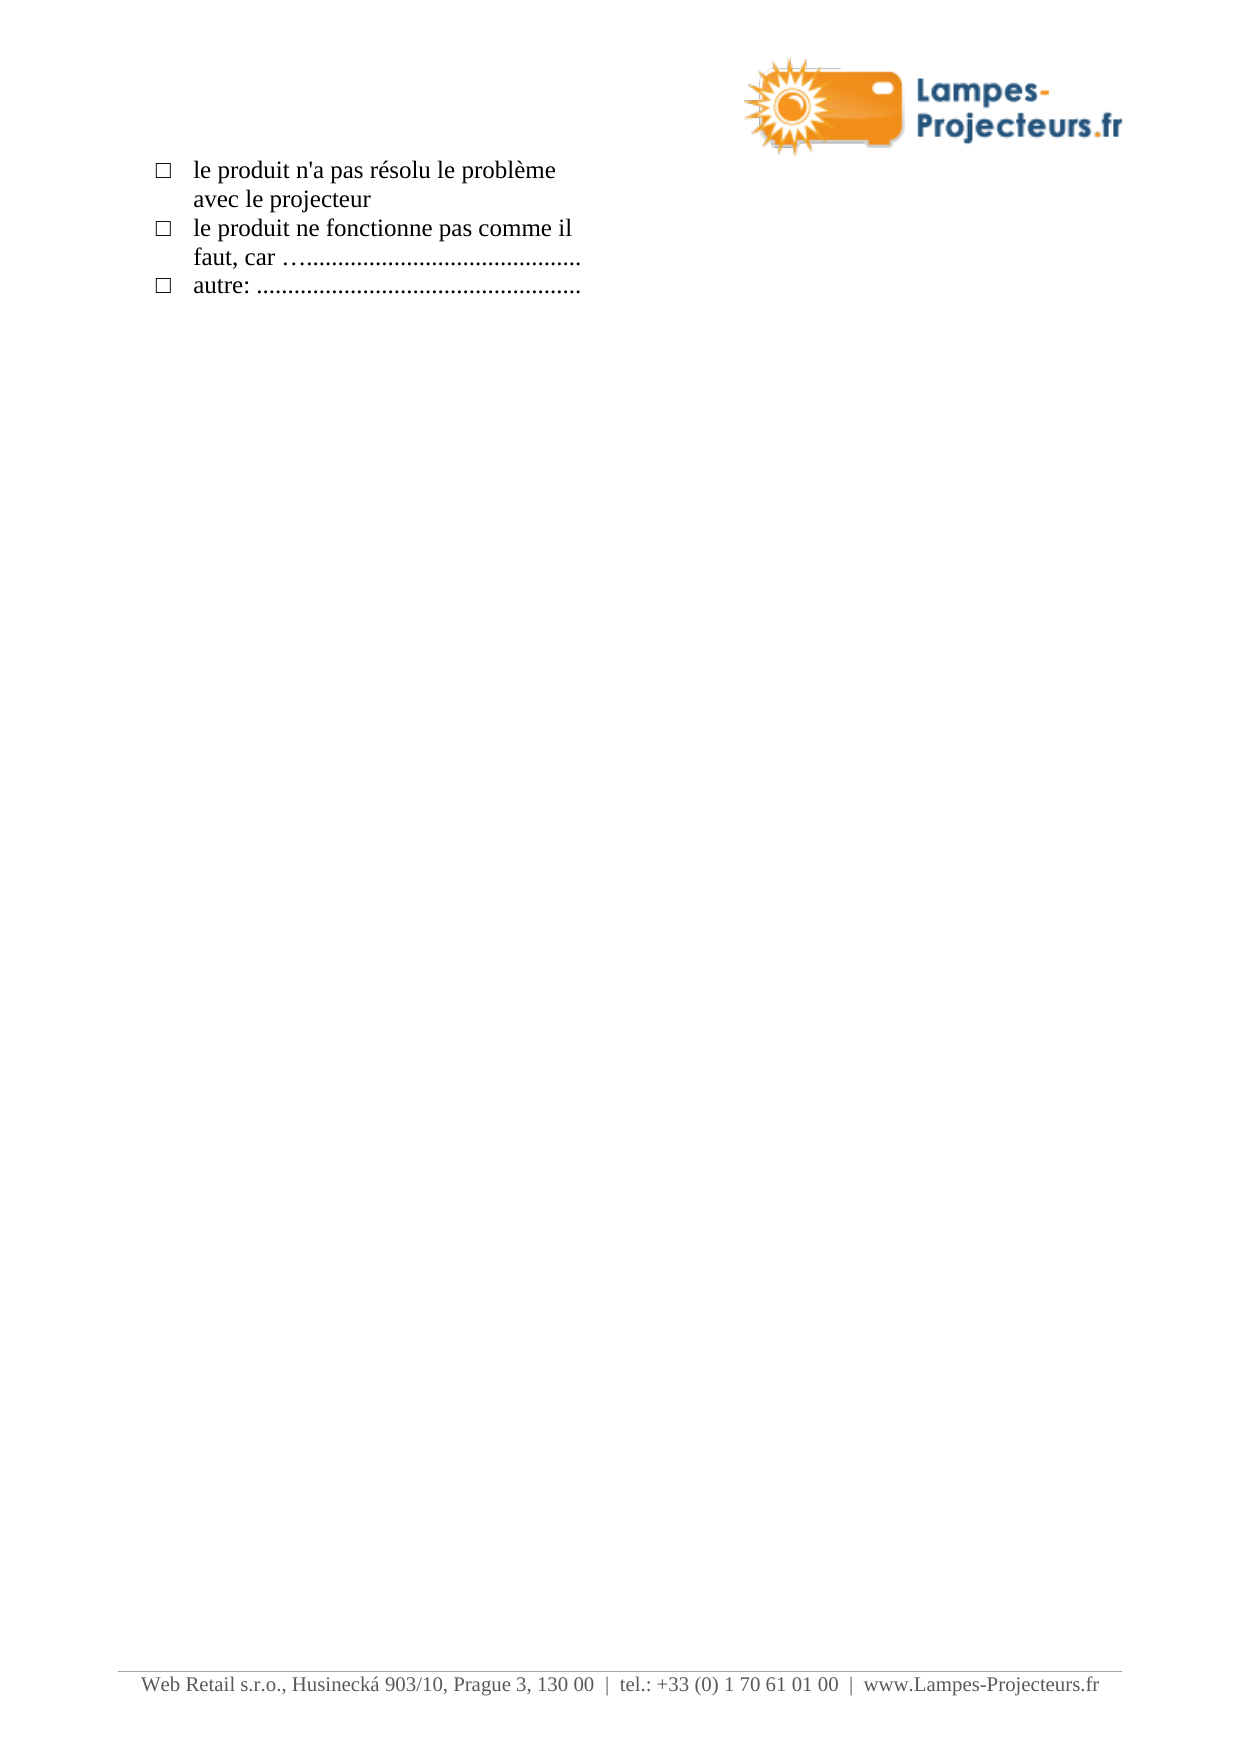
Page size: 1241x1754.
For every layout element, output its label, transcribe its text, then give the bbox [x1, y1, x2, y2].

list autre: .................................................... [156, 270, 583, 299]
list le produit ne fonctionne pas comme il faut, car …............................................ [156, 213, 583, 270]
picture [744, 58, 1123, 156]
list le produit n'a pas résolu le problème avec le projecteur [156, 155, 583, 213]
